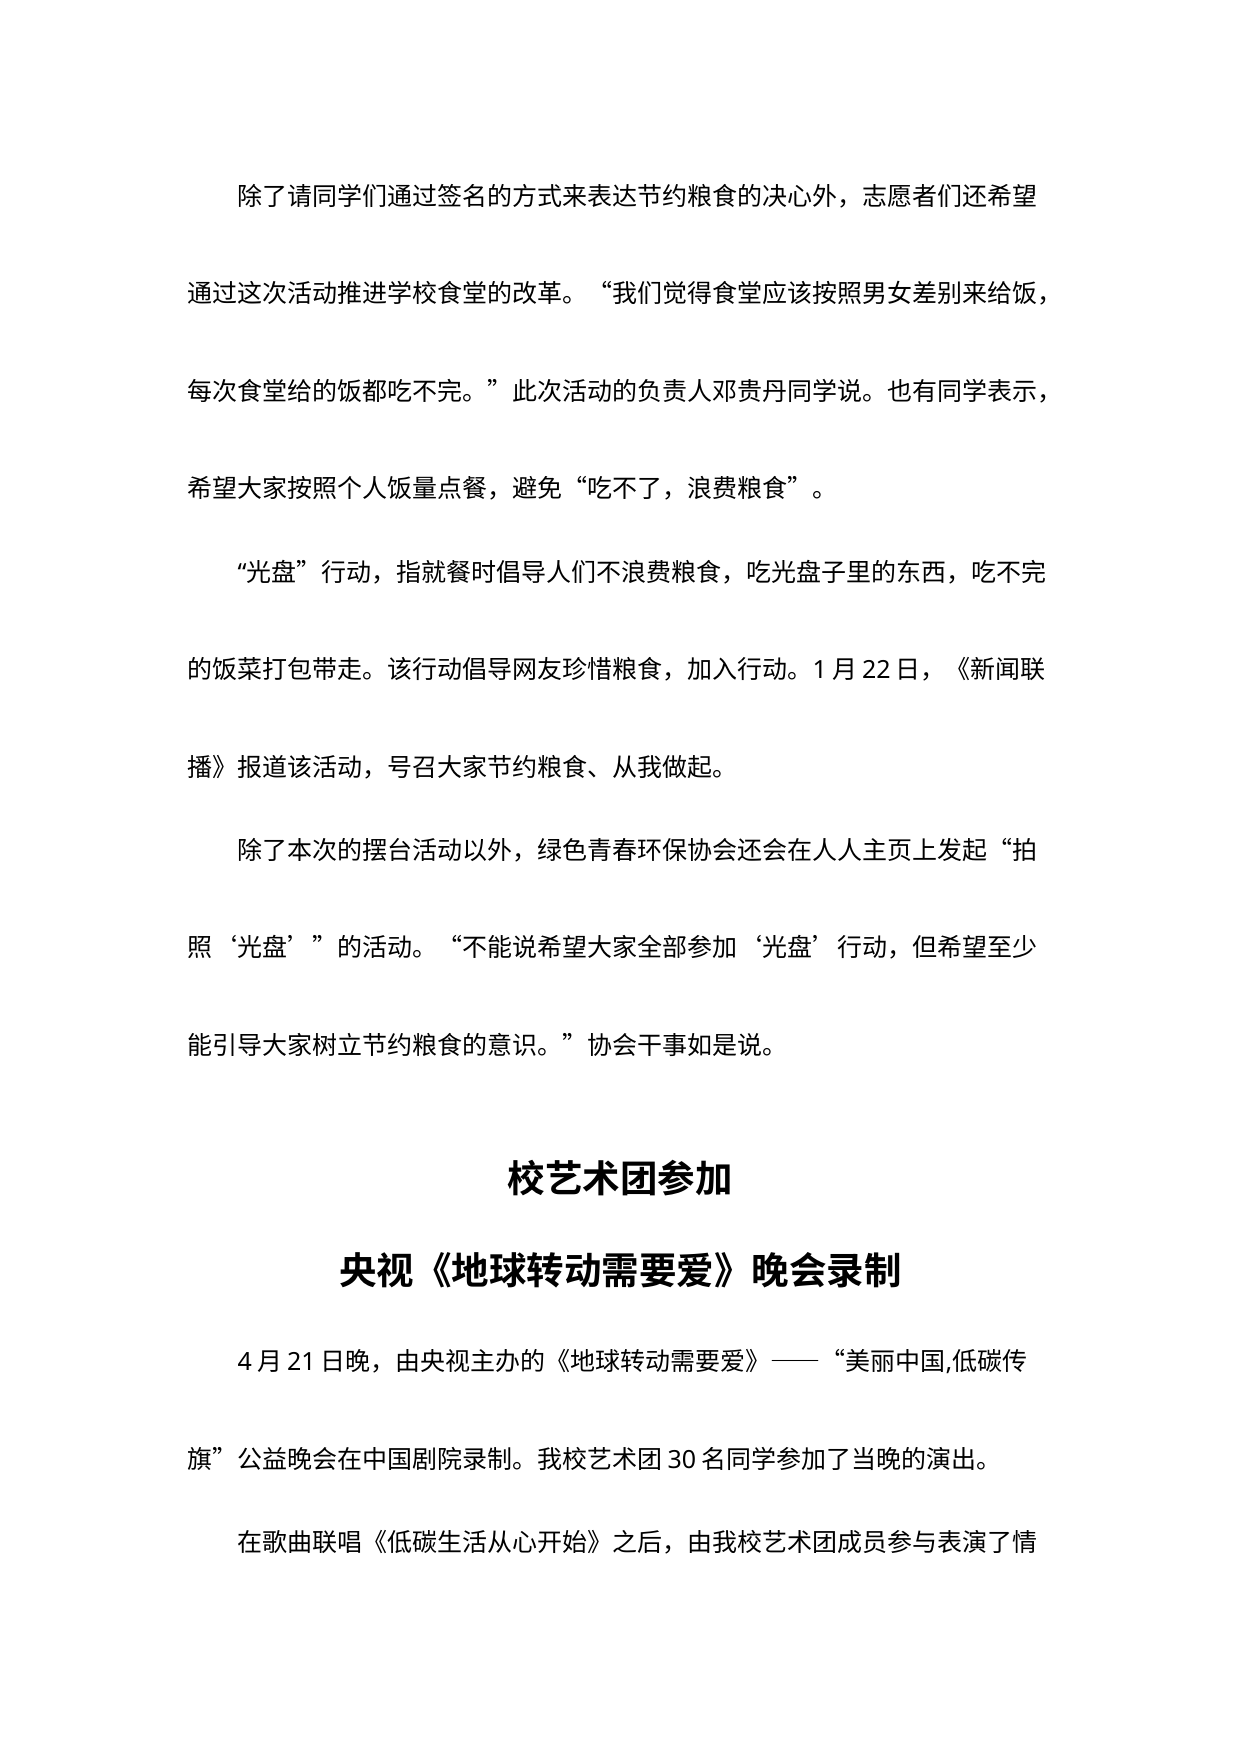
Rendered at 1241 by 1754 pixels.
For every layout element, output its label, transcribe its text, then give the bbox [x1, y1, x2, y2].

text “光盘”行动，指就餐时倡导人们不浪费粮食，吃光盘子里的东西，吃不完的饭菜打包带走。该行动倡导网友珍惜粮食，加入行动。1月22日，《新闻联播》报道该活动，号召大家节约粮食、从我做起。 [187, 538, 1053, 798]
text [187, 1508, 1053, 1573]
text 除了请同学们通过签名的方式来表达节约粮食的决心外，志愿者们还希望通过这次活动推进学校食堂的改革。“我们觉得食堂应该按照男女差别来给饭，每次食堂给的饭都吃不完。”此次活动的负责人邓贵丹同学说。也有同学表示，希望大家按照个人饭量点餐，避免“吃不了，浪费粮食”。 [187, 162, 1053, 519]
text 校艺术团参加 [187, 1143, 1053, 1208]
text 4月21日晚，由央视主办的《地球转动需要爱》——“美丽中国,低碳传旗”公益晚会在中国剧院录制。我校艺术团30名同学参加了当晚的演出。 [187, 1327, 1053, 1490]
text 除了本次的摆台活动以外，绿色青春环保协会还会在人人主页上发起“拍照‘光盘’”的活动。“不能说希望大家全部参加‘光盘’行动，但希望至少能引导大家树立节约粮食的意识。”协会干事如是说。 [187, 816, 1053, 1076]
text 央视《地球转动需要爱》晚会录制 [187, 1235, 1053, 1300]
